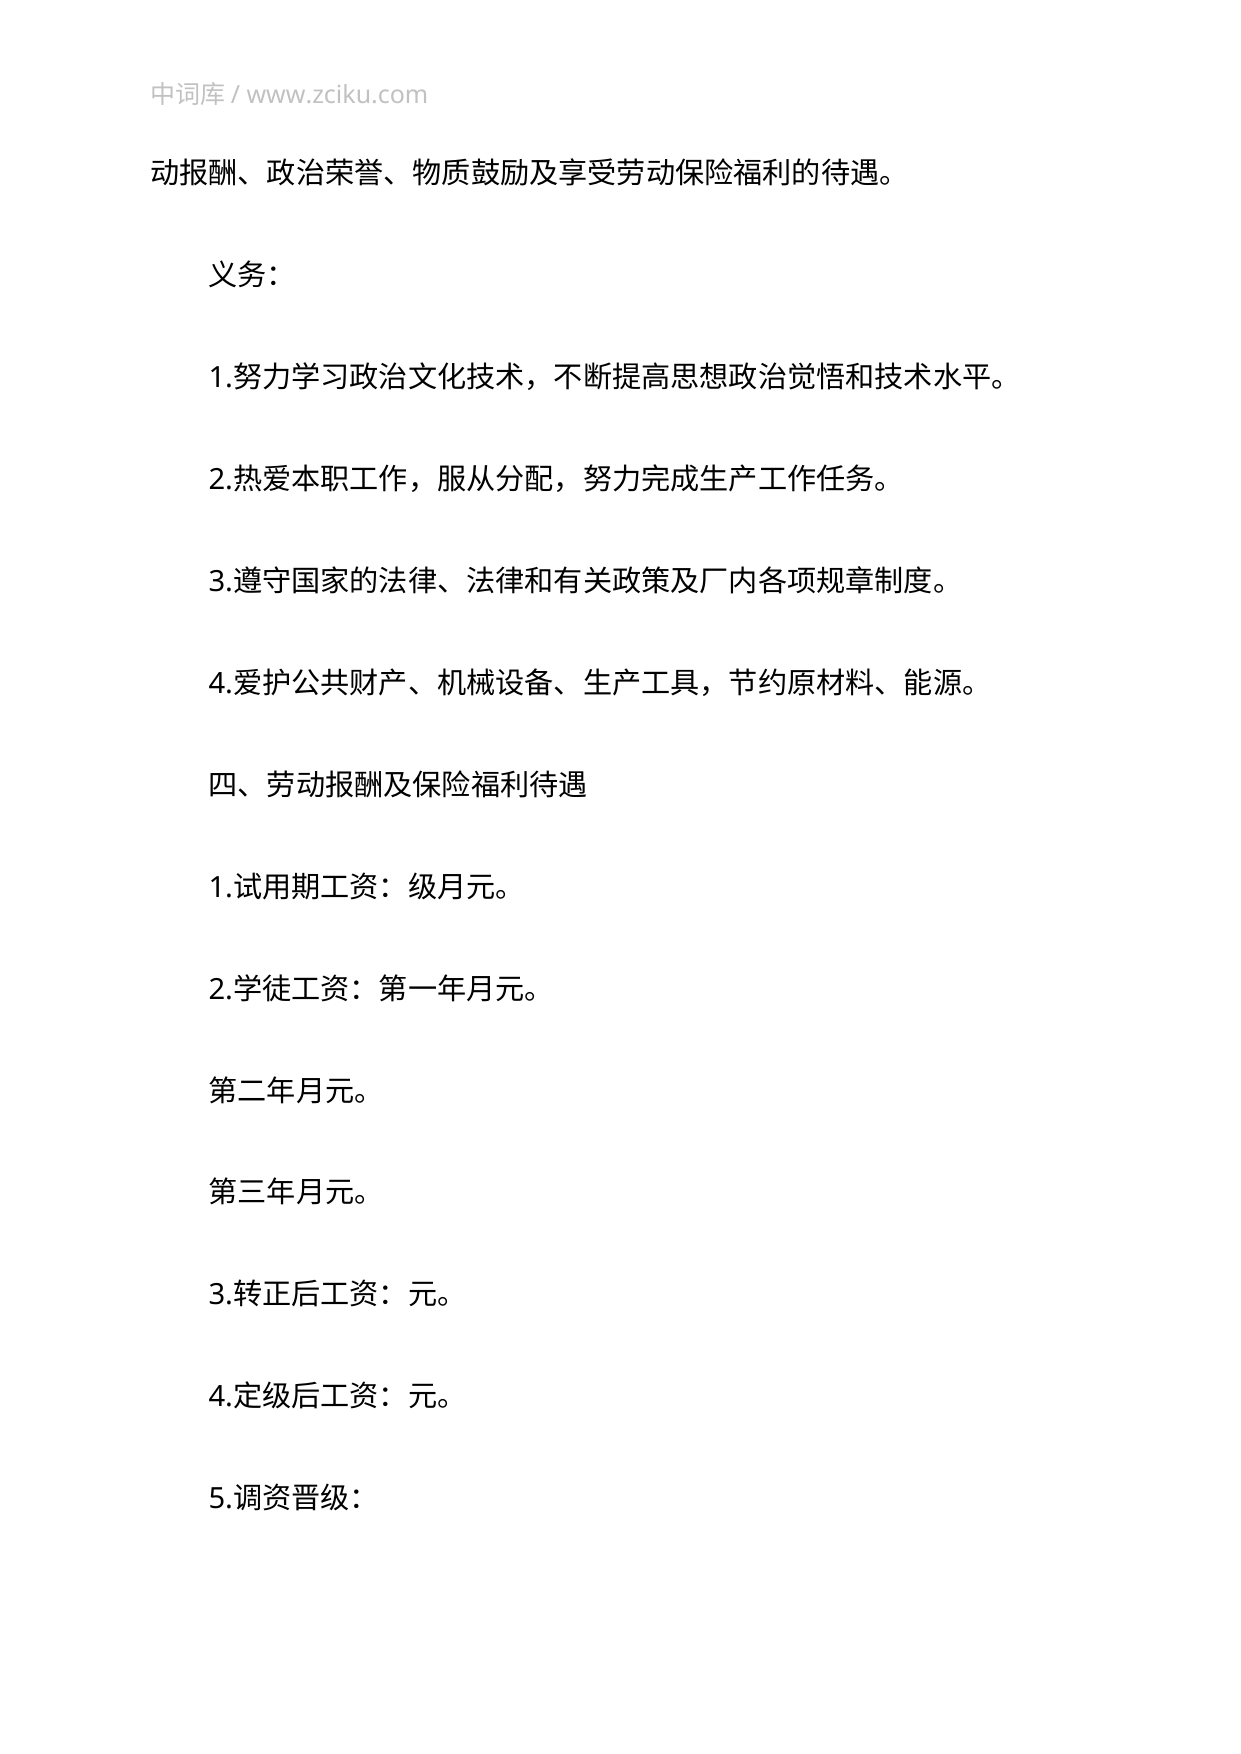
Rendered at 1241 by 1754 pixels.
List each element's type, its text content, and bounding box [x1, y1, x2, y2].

text 1.试用期工资：级月元。 [150, 863, 1090, 906]
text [150, 150, 1090, 192]
text 3.遵守国家的法律、法律和有关政策及厂内各项规章制度。 [150, 557, 1090, 600]
text 第二年月元。 [150, 1067, 1090, 1109]
text 义务： [150, 252, 1090, 294]
text 四、劳动报酬及保险福利待遇 [150, 761, 1090, 804]
text 2.学徒工资：第一年月元。 [150, 965, 1090, 1008]
text 2.热爱本职工作，服从分配，努力完成生产工作任务。 [150, 456, 1090, 498]
text 1.努力学习政治文化技术，不断提高思想政治觉悟和技术水平。 [150, 353, 1090, 396]
text 5.调资晋级： [150, 1475, 1090, 1517]
text 4.定级后工资：元。 [150, 1373, 1090, 1415]
text 4.爱护公共财产、机械设备、生产工具，节约原材料、能源。 [150, 659, 1090, 702]
text 3.转正后工资：元。 [150, 1271, 1090, 1313]
text 第三年月元。 [150, 1169, 1090, 1211]
